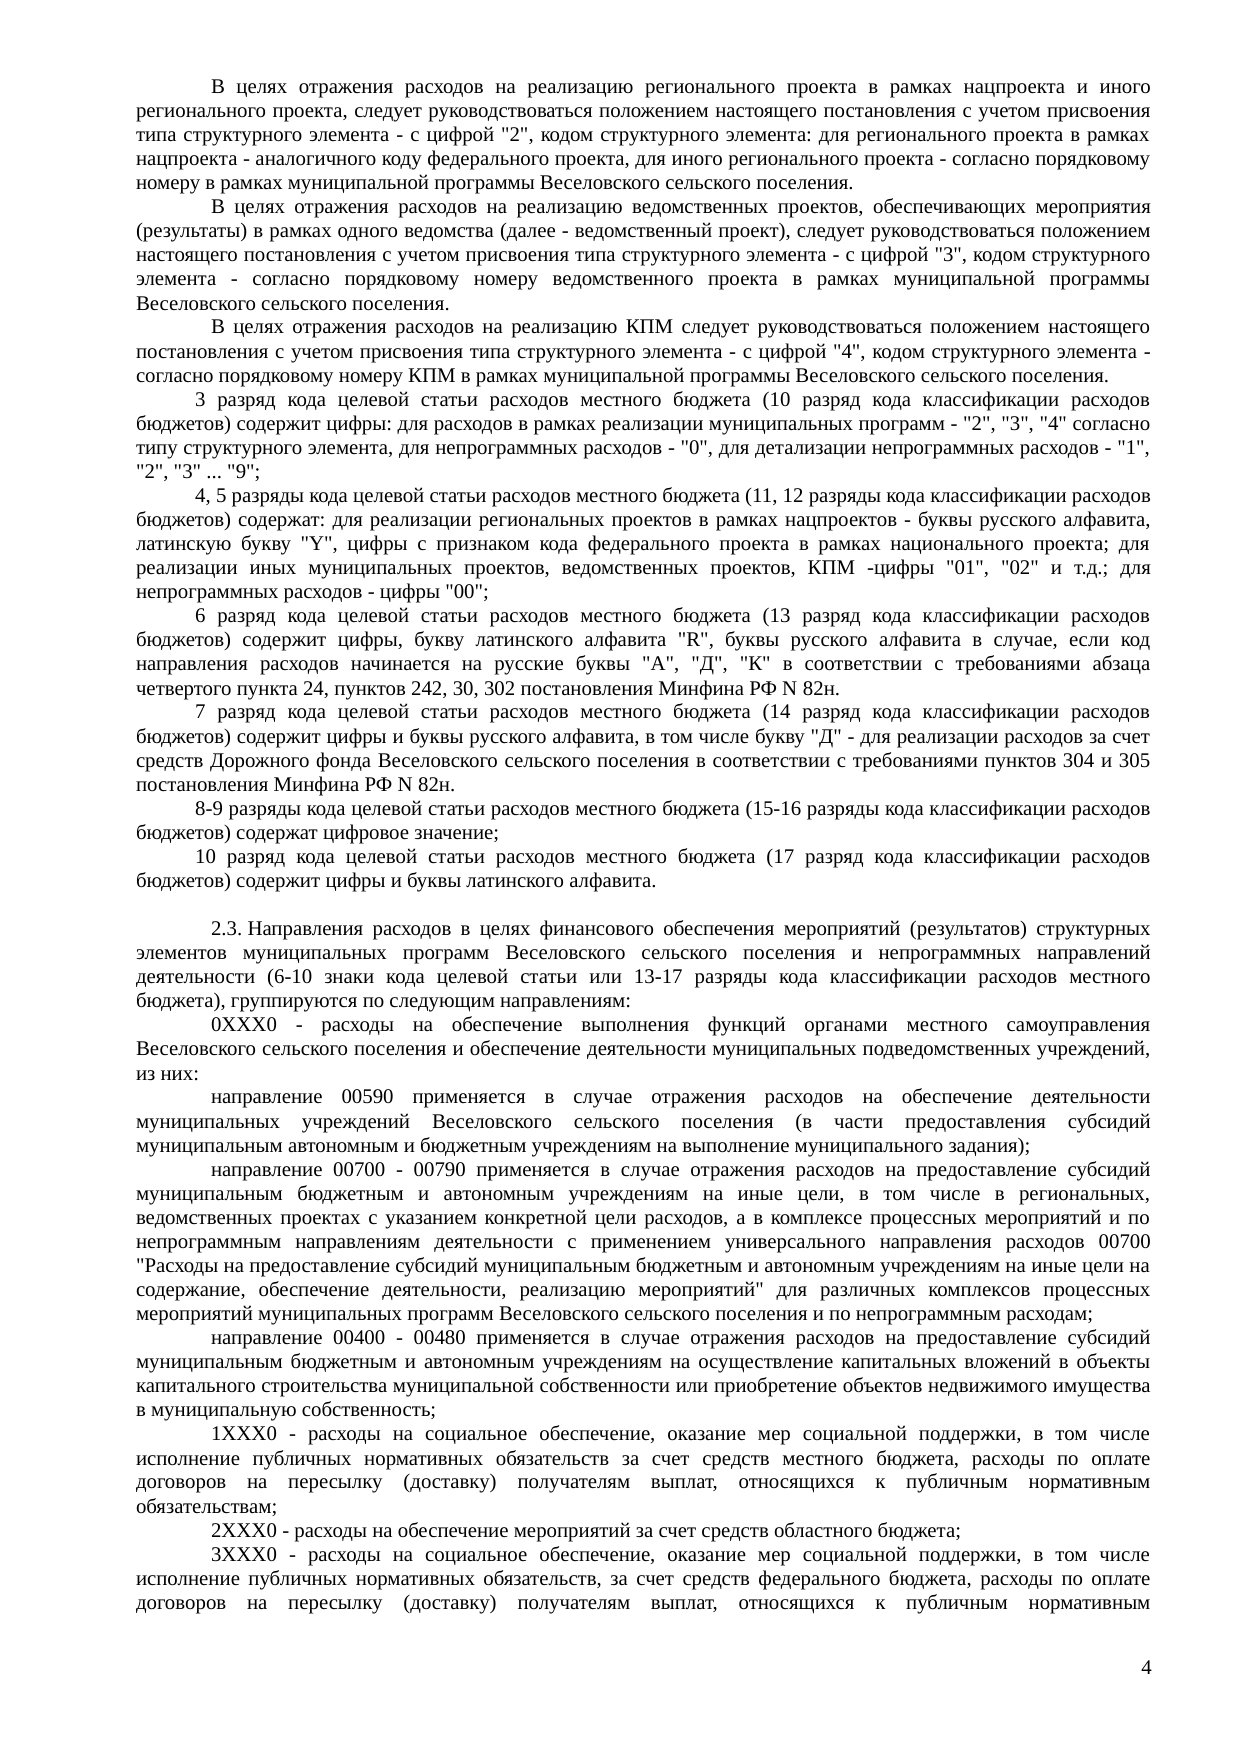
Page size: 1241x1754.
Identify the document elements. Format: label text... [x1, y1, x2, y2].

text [136, 1542, 1152, 1614]
text 3 разряд кода целевой статьи расходов местного бюджета (10 разряд кода классификации расходов бюджетов) содержит цифры: для расходов в рамках реализации муниципальных программ - "2", "3", "4" согласно типу структурного элемента, для непрограммных расходов - "0", для детализации непрограммных расходов - "1", "2", "3" ... "9"; [136, 387, 1152, 483]
text направление 00400 - 00480 применяется в случае отражения расходов на предоставление субсидий муниципальным бюджетным и автономным учреждениям на осуществление капитальных вложений в объекты капитального строительства муниципальной собственности или приобретение объектов недвижимого имущества в муниципальную собственность; [136, 1325, 1152, 1421]
text 7 разряд кода целевой статьи расходов местного бюджета (14 разряд кода классификации расходов бюджетов) содержит цифры и буквы русского алфавита, в том числе букву "Д" - для реализации расходов за счет средств Дорожного фонда Веселовского сельского поселения в соответствии с требованиями пунктов 304 и 305 постановления Минфина РФ N 82н. [136, 699, 1152, 796]
text 4, 5 разряды кода целевой статьи расходов местного бюджета (11, 12 разряды кода классификации расходов бюджетов) содержат: для реализации региональных проектов в рамках нацпроектов - буквы русского алфавита, латинскую букву "Y", цифры с признаком кода федерального проекта в рамках национального проекта; для реализации иных муниципальных проектов, ведомственных проектов, КПМ -цифры "01", "02" и т.д.; для непрограммных расходов - цифры "00"; [136, 483, 1152, 603]
text 0ХХХ0 - расходы на обеспечение выполнения функций органами местного самоуправления Веселовского сельского поселения и обеспечение деятельности муниципальных подведомственных учреждений, из них: [136, 1012, 1152, 1084]
text 8-9 разряды кода целевой статьи расходов местного бюджета (15-16 разряды кода классификации расходов бюджетов) содержат цифровое значение; [136, 796, 1152, 844]
text направление 00700 - 00790 применяется в случае отражения расходов на предоставление субсидий муниципальным бюджетным и автономным учреждениям на иные цели, в том числе в региональных, ведомственных проектах с указанием конкретной цели расходов, а в комплексе процессных мероприятий и по непрограммным направлениям деятельности с применением универсального направления расходов 00700 "Расходы на предоставление субсидий муниципальным бюджетным и автономным учреждениям на иные цели на содержание, обеспечение деятельности, реализацию мероприятий" для различных комплексов процессных мероприятий муниципальных программ Веселовского сельского поселения и по непрограммным расходам; [136, 1157, 1152, 1325]
text 2.3. Направления расходов в целях финансового обеспечения мероприятий (результатов) структурных элементов муниципальных программ Веселовского сельского поселения и непрограммных направлений деятельности (6-10 знаки кода целевой статьи или 13-17 разряды кода классификации расходов местного бюджета), группируются по следующим направлениям: [136, 916, 1152, 1012]
text направление 00590 применяется в случае отражения расходов на обеспечение деятельности муниципальных учреждений Веселовского сельского поселения (в части предоставления субсидий муниципальным автономным и бюджетным учреждениям на выполнение муниципального задания); [136, 1084, 1152, 1157]
text В целях отражения расходов на реализацию КПМ следует руководствоваться положением настоящего постановления с учетом присвоения типа структурного элемента - с цифрой "4", кодом структурного элемента - согласно порядковому номеру КПМ в рамках муниципальной программы Веселовского сельского поселения. [136, 314, 1152, 387]
text В целях отражения расходов на реализацию ведомственных проектов, обеспечивающих мероприятия (результаты) в рамках одного ведомства (далее - ведомственный проект), следует руководствоваться положением настоящего постановления с учетом присвоения типа структурного элемента - с цифрой "3", кодом структурного элемента - согласно порядковому номеру ведомственного проекта в рамках муниципальной программы Веселовского сельского поселения. [136, 194, 1152, 314]
text 1ХХХ0 - расходы на социальное обеспечение, оказание мер социальной поддержки, в том числе исполнение публичных нормативных обязательств за счет средств местного бюджета, расходы по оплате договоров на пересылку (доставку) получателям выплат, относящихся к публичным нормативным обязательствам; [136, 1421, 1152, 1518]
text В целях отражения расходов на реализацию регионального проекта в рамках нацпроекта и иного регионального проекта, следует руководствоваться положением настоящего постановления с учетом присвоения типа структурного элемента - с цифрой "2", кодом структурного элемента: для регионального проекта в рамках нацпроекта - аналогичного коду федерального проекта, для иного регионального проекта - согласно порядковому номеру в рамках муниципальной программы Веселовского сельского поселения. [136, 74, 1152, 194]
text 6 разряд кода целевой статьи расходов местного бюджета (13 разряд кода классификации расходов бюджетов) содержит цифры, букву латинского алфавита "R", буквы русского алфавита в случае, если код направления расходов начинается на русские буквы "А", "Д", "К" в соответствии с требованиями абзаца четвертого пункта 24, пунктов 242, 30, 302 постановления Минфина РФ N 82н. [136, 603, 1152, 699]
text 2ХХХ0 - расходы на обеспечение мероприятий за счет средств областного бюджета; [136, 1518, 1152, 1542]
text 10 разряд кода целевой статьи расходов местного бюджета (17 разряд кода классификации расходов бюджетов) содержит цифры и буквы латинского алфавита. [136, 844, 1152, 892]
